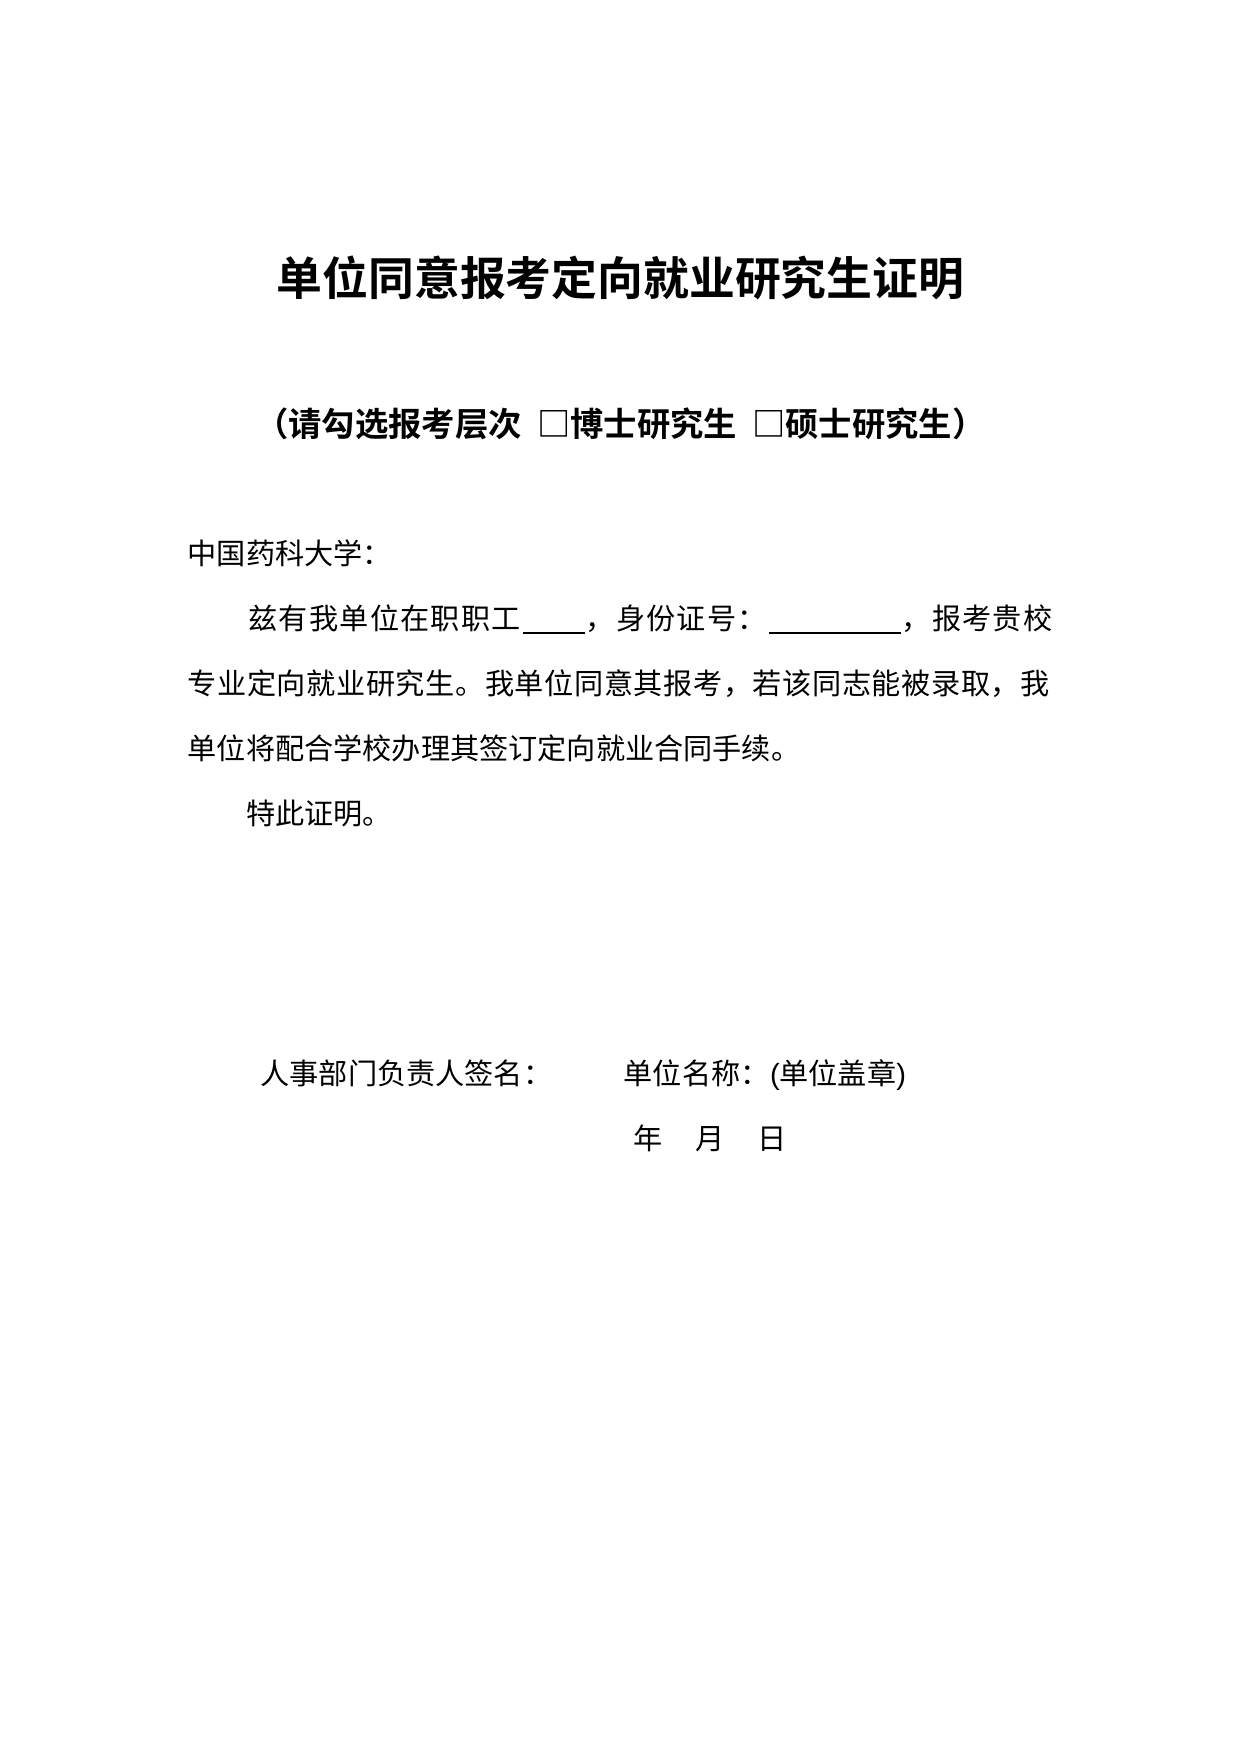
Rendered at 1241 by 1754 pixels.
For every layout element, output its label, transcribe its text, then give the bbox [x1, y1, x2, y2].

text 中国药科大学： 兹有我单位在职职工 ，身份证号： ，报考贵校 专业定向就业研究生。我单位同意其报考，若该同志能被录取，我单位将配合学校办理其签订定向就业合同手续。 特此证明。 [187, 519, 1053, 844]
text （请勾选报考层次 □博士研究生 □硕士研究生） [187, 389, 1053, 454]
text 人事部门负责人签名： 单位名称：(单位盖章) [187, 1039, 1053, 1104]
text 单位同意报考定向就业研究生证明 [187, 227, 1053, 324]
text 年 月 日 [187, 1104, 1053, 1169]
